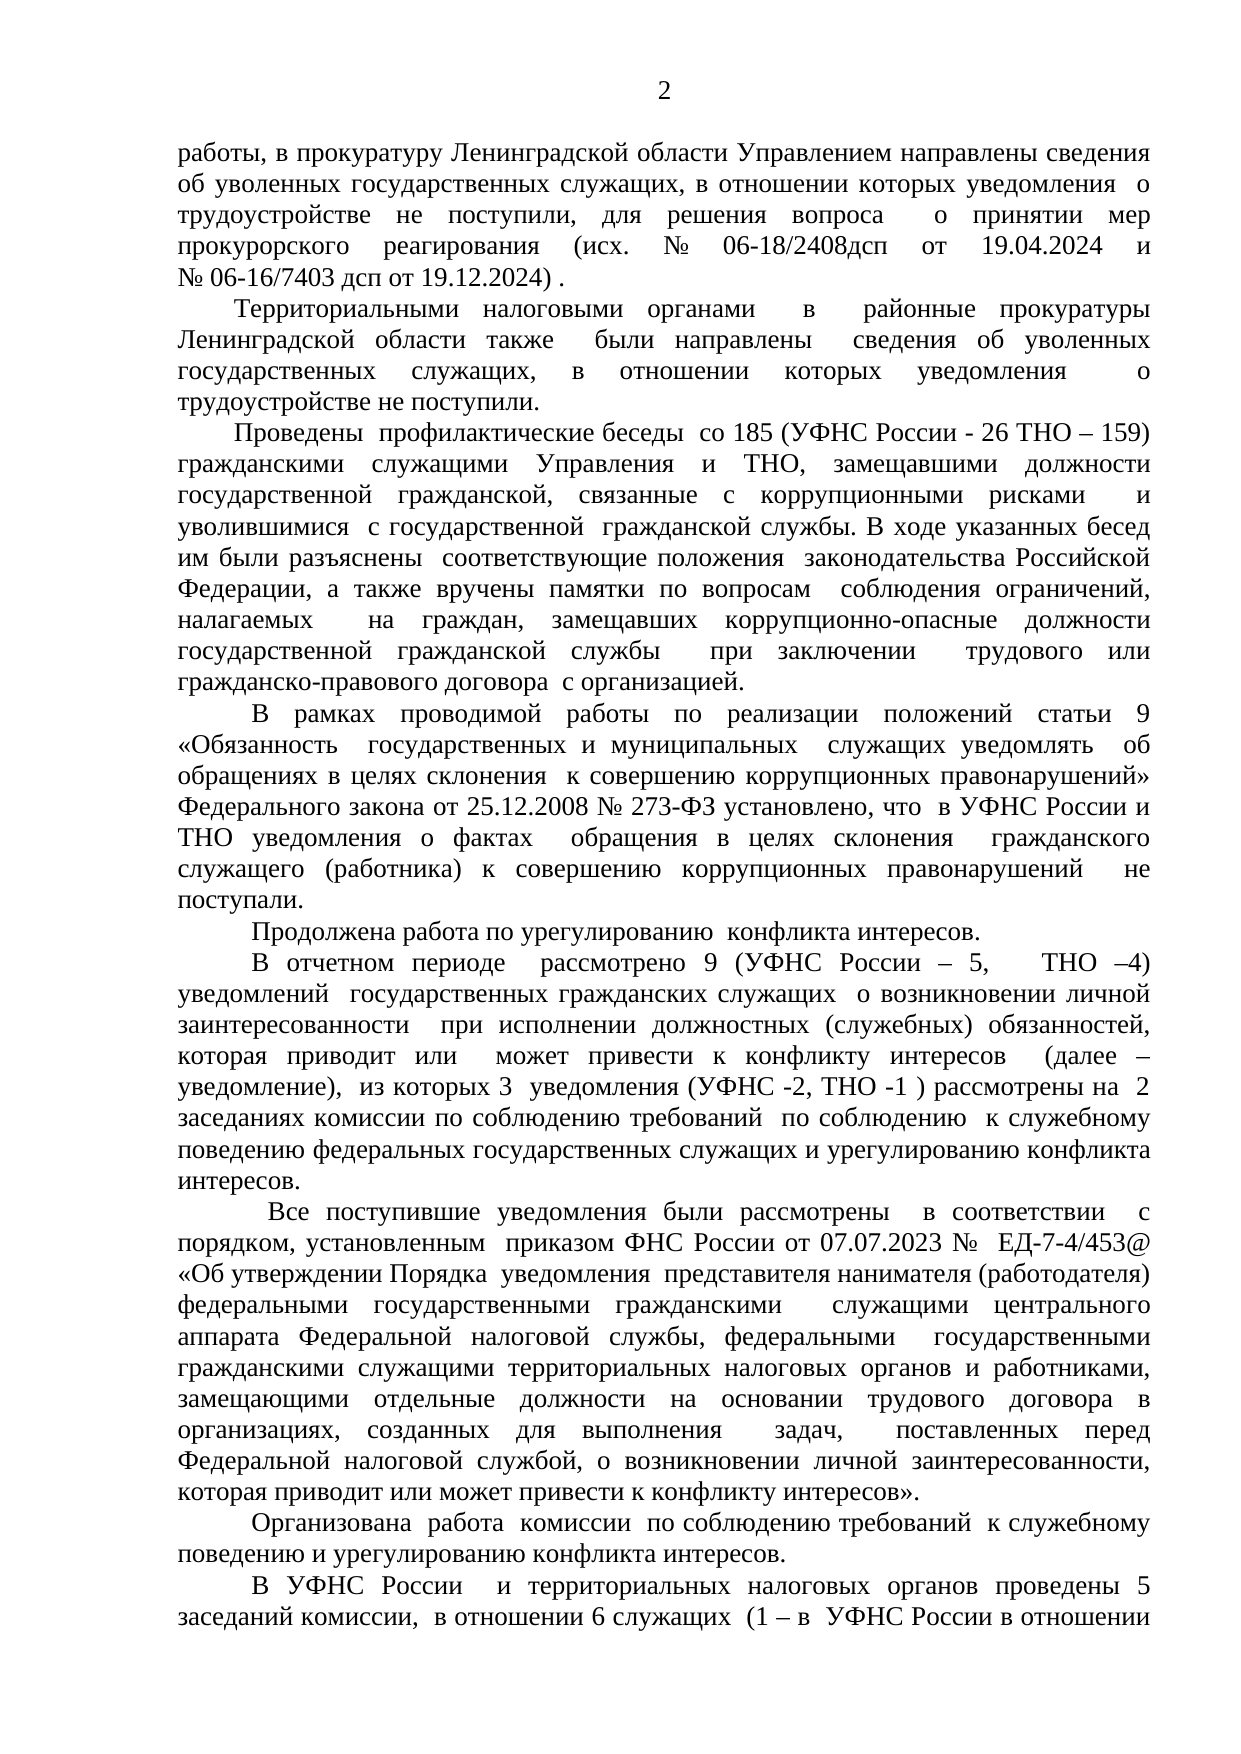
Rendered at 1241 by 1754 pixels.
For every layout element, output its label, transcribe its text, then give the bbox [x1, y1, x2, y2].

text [177, 1569, 1152, 1631]
text Территориальными налоговыми органами в районные прокуратуры Ленинградской области также были направлены сведения об уволенных государственных служащих, в отношении которых уведомления о трудоустройстве не поступили. [177, 292, 1152, 416]
text Организована работа комиссии по соблюдению требований к служебному поведению и урегулированию конфликта интересов. [177, 1506, 1152, 1569]
text Продолжена работа по урегулированию конфликта интересов. [177, 915, 1152, 946]
text В отчетном периоде рассмотрено 9 (УФНС России – 5, ТНО –4) уведомлений государственных гражданских служащих о возникновении личной заинтересованности при исполнении должностных (служебных) обязанностей, которая приводит или может привести к конфликту интересов (далее – уведомление), из которых 3 уведомления (УФНС -2, ТНО -1 ) рассмотрены на 2 заседаниях комиссии по соблюдению требований по соблюдению к служебному поведению федеральных государственных служащих и урегулированию конфликта интересов. [177, 946, 1152, 1195]
text Все поступившие уведомления были рассмотрены в соответствии с порядком, установленным приказом ФНС России от 07.07.2023 № ЕД-7-4/453@ «Об утверждении Порядка уведомления представителя нанимателя (работодателя) федеральными государственными гражданскими служащими центрального аппарата Федеральной налоговой службы, федеральными государственными гражданскими служащими территориальных налоговых органов и работниками, замещающими отдельные должности на основании трудового договора в организациях, созданных для выполнения задач, поставленных перед Федеральной налоговой службой, о возникновении личной заинтересованности, которая приводит или может привести к конфликту интересов». [177, 1195, 1152, 1506]
text В рамках проводимой работы по реализации положений статьи 9 «Обязанность государственных и муниципальных служащих уведомлять об обращениях в целях склонения к совершению коррупционных правонарушений» Федерального закона от 25.12.2008 № 273-ФЗ установлено, что в УФНС России и ТНО уведомления о фактах обращения в целях склонения гражданского служащего (работника) к совершению коррупционных правонарушений не поступали. [177, 697, 1152, 915]
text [177, 136, 1152, 292]
text Проведены профилактические беседы со 185 (УФНС России - 26 ТНО – 159) гражданскими служащими Управления и ТНО, замещавшими должности государственной гражданской, связанные с коррупционными рисками и уволившимися с государственной гражданской службы. В ходе указанных бесед им были разъяснены соответствующие положения законодательства Российской Федерации, а также вручены памятки по вопросам соблюдения ограничений, налагаемых на граждан, замещавших коррупционно-опасные должности государственной гражданской службы при заключении трудового или гражданско-правового договора с организацией. [177, 416, 1152, 697]
